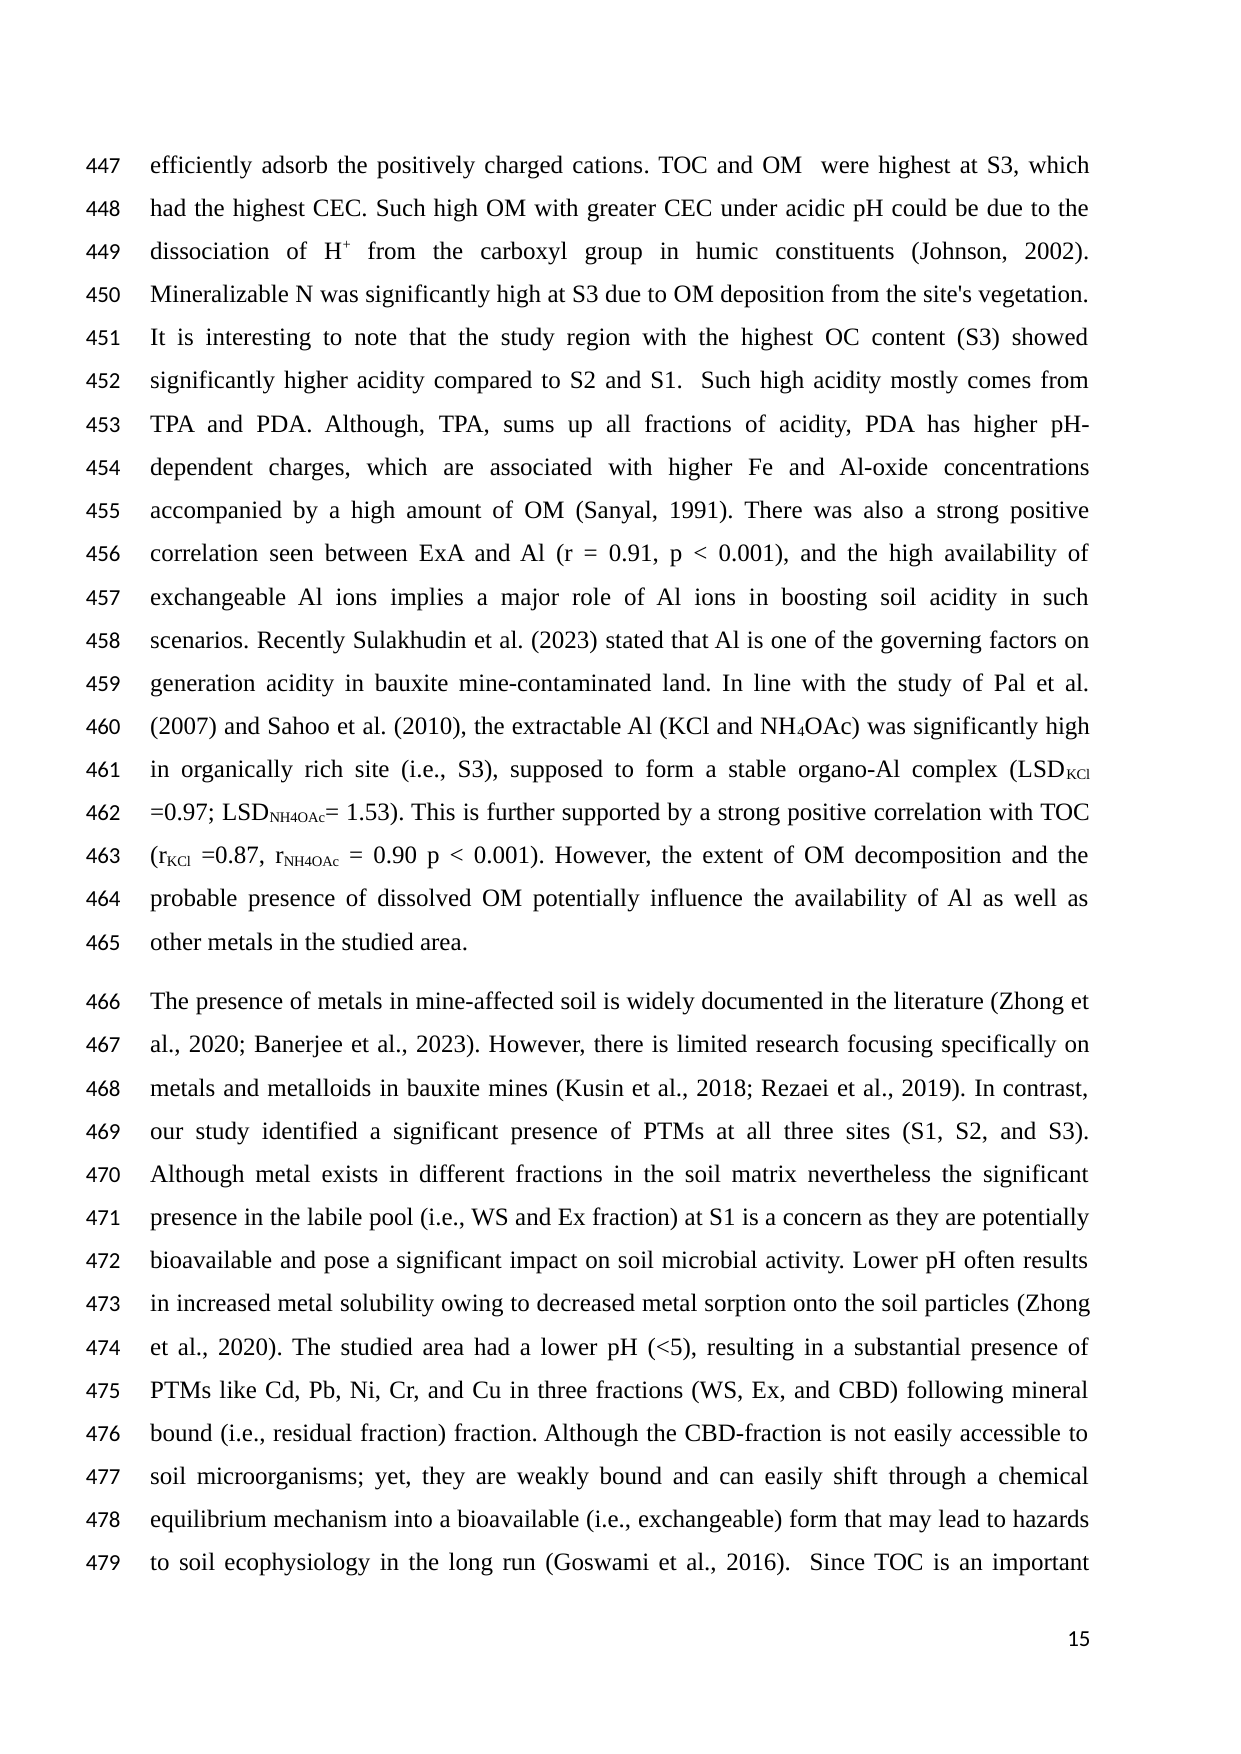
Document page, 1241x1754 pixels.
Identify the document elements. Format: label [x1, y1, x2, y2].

text [150, 986, 1090, 1576]
text [150, 150, 1090, 955]
